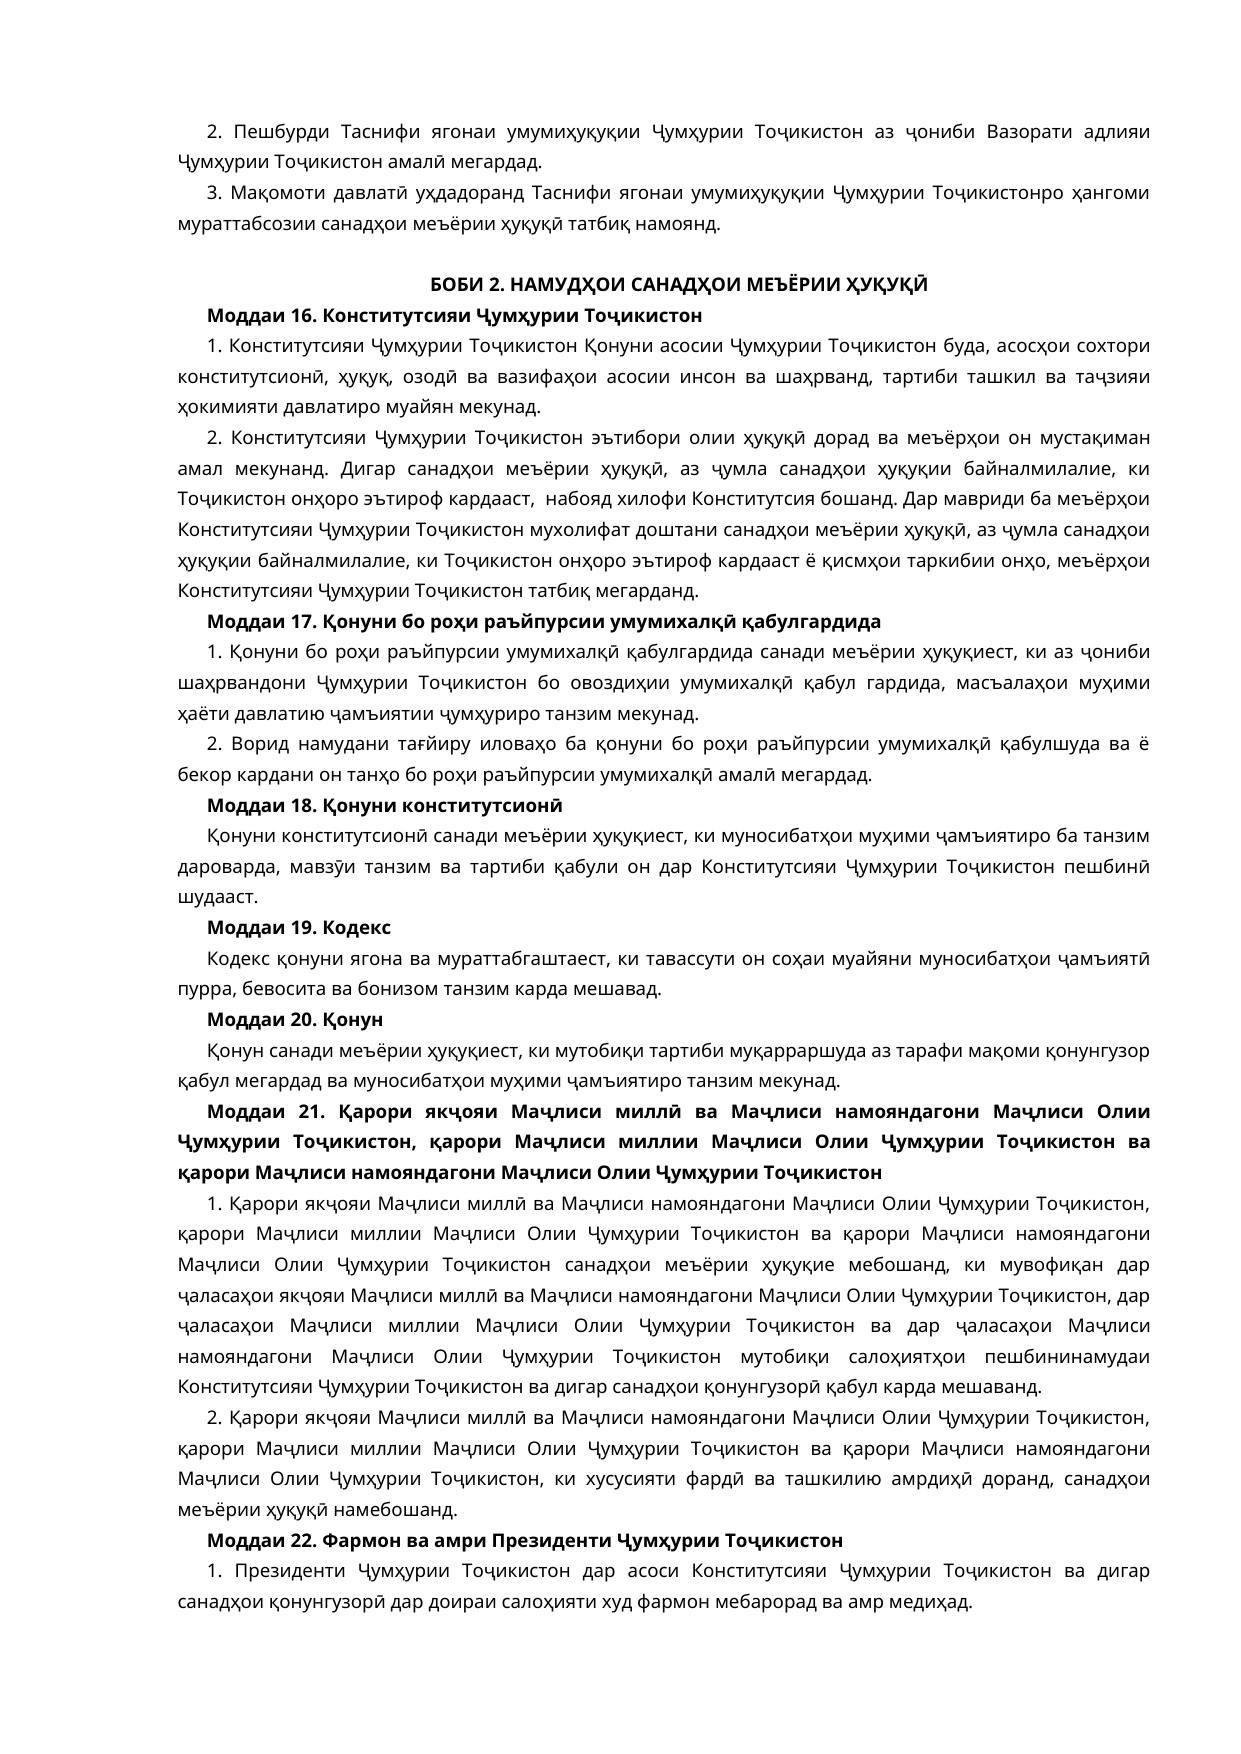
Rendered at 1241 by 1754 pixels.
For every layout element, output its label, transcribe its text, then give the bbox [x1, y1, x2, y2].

text 1. Президенти Ҷумҳурии Тоҷикистон дар асоси Конститутсияи Ҷумҳурии Тоҷикистон ва дигар санадҳои қонунгузорӣ дар доираи салоҳияти худ фармон мебарорад ва амр медиҳад. [177, 1557, 1152, 1614]
text Қонуни конститутсионӣ санади меъёрии ҳуқуқиест, ки муносибатҳои муҳими ҷамъиятиро ба танзим дароварда, мавзӯи танзим ва тартиби қабули он дар Конститутсияи Ҷумҳурии Тоҷикистон пешбинӣ шудааст. [177, 822, 1152, 909]
text Моддаи 22. Фармон ва амри Президенти Ҷумҳурии Тоҷикистон [177, 1527, 1152, 1552]
text 2. Қарори якҷояи Маҷлиси миллӣ ва Маҷлиси намояндагони Маҷлиси Олии Ҷумҳурии Тоҷикистон, қарори Маҷлиси миллии Маҷлиси Олии Ҷумҳурии Тоҷикистон ва қарори Маҷлиси намояндагони Маҷлиси Олии Ҷумҳурии Тоҷикистон, ки хусусияти фардӣ ва ташкилию амрдиҳӣ доранд, санадҳои меъёрии ҳуқуқӣ намебошанд. [177, 1404, 1152, 1522]
text 2. Конститутсияи Ҷумҳурии Тоҷикистон эътибори олии ҳуқуқӣ дорад ва меъёрҳои он мустақиман амал мекунанд. Дигар санадҳои меъёрии ҳуқуқӣ, аз ҷумла санадҳои ҳуқуқии байналмилалие, ки Тоҷикистон онҳоро эътироф кардааст, набояд хилофи Конститутсия бошанд. Дар мавриди ба меъёрҳои Конститутсияи Ҷумҳурии Тоҷикистон мухолифат доштани санадҳои меъёрии ҳуқуқӣ, аз ҷумла санадҳои ҳуқуқии байналмилалие, ки Тоҷикистон онҳоро эътироф кардааст ё қисмҳои таркибии онҳо, меъёрҳои Конститутсияи Ҷумҳурии Тоҷикистон татбиқ мегарданд. [177, 424, 1152, 603]
text Моддаи 20. Қонун [177, 1006, 1152, 1032]
text Боби 2. Намудҳои санадҳои меъёрии ҳуқуқӣ [177, 271, 1152, 297]
text 1. Қонуни бо роҳи раъйпурсии умумихалқӣ қабулгардида санади меъёрии ҳуқуқиест, ки аз ҷониби шаҳрвандони Ҷумҳурии Тоҷикистон бо овоздиҳии умумихалқӣ қабул гардида, масъалаҳои муҳими ҳаёти давлатию ҷамъиятии ҷумҳуриро танзим мекунад. [177, 639, 1152, 726]
text Қонун санади меъёрии ҳуқуқиест, ки мутобиқи тартиби муқарраршуда аз тарафи мақоми қонунгузор қабул мегардад ва муносибатҳои муҳими ҷамъиятиро танзим мекунад. [177, 1037, 1152, 1093]
text 2. Ворид намудани тағйиру иловаҳо ба қонуни бо роҳи раъйпурсии умумихалқӣ қабулшуда ва ё бекор кардани он танҳо бо роҳи раъйпурсии умумихалқӣ амалӣ мегардад. [177, 731, 1152, 787]
text Кодекс қонуни ягона ва мураттабгаштаест, ки тавассути он соҳаи муайяни муносибатҳои ҷамъиятӣ пурра, бевосита ва бонизом танзим карда мешавад. [177, 945, 1152, 1001]
text Моддаи 17. Қонуни бо роҳи раъйпурсии умумихалқӣ қабулгардида [177, 608, 1152, 634]
text 1. Қарори якҷояи Маҷлиси миллӣ ва Маҷлиси намояндагони Маҷлиси Олии Ҷумҳурии Тоҷикистон, қарори Маҷлиси миллии Маҷлиси Олии Ҷумҳурии Тоҷикистон ва қарори Маҷлиси намояндагони Маҷлиси Олии Ҷумҳурии Тоҷикистон санадҳои меъёрии ҳуқуқие мебошанд, ки мувофиқан дар ҷаласаҳои якҷояи Маҷлиси миллӣ ва Маҷлиси намояндагони Маҷлиси Олии Ҷумҳурии Тоҷикистон, дар ҷаласаҳои Маҷлиси миллии Маҷлиси Олии Ҷумҳурии Тоҷикистон ва дар ҷаласаҳои Маҷлиси намояндагони Маҷлиси Олии Ҷумҳурии Тоҷикистон мутобиқи салоҳиятҳои пешбининамудаи Конститутсияи Ҷумҳурии Тоҷикистон ва дигар санадҳои қонунгузорӣ қабул карда мешаванд. [177, 1190, 1152, 1399]
text 3. Мақомоти давлатӣ уҳдадоранд Таснифи ягонаи умумиҳуқуқии Ҷумҳурии Тоҷикистонро ҳангоми мураттабсозии санадҳои меъёрии ҳуқуқӣ татбиқ намоянд. [177, 179, 1152, 236]
text Моддаи 16. Конститутсияи Ҷумҳурии Тоҷикистон [177, 302, 1152, 327]
text 2. Пешбурди Таснифи ягонаи умумиҳуқуқии Ҷумҳурии Тоҷикистон аз ҷониби Вазорати адлияи Ҷумҳурии Тоҷикистон амалӣ мегардад. [177, 118, 1152, 174]
text 1. Конститутсияи Ҷумҳурии Тоҷикистон Қонуни асосии Ҷумҳурии Тоҷикистон буда, асосҳои сохтори конститутсионӣ, ҳуқуқ, озодӣ ва вазифаҳои асосии инсон ва шаҳрванд, тартиби ташкил ва таҷзияи ҳокимияти давлатиро муайян мекунад. [177, 332, 1152, 419]
text Моддаи 21. Қарори якҷояи Маҷлиси миллӣ ва Маҷлиси намояндагони Маҷлиси Олии Ҷумҳурии Тоҷикистон, қарори Маҷлиси миллии Маҷлиси Олии Ҷумҳурии Тоҷикистон ва қарори Маҷлиси намояндагони Маҷлиси Олии Ҷумҳурии Тоҷикистон [177, 1098, 1152, 1185]
text Моддаи 18. Қонуни конститутсионӣ [177, 792, 1152, 817]
text Моддаи 19. Кодекс [177, 914, 1152, 940]
